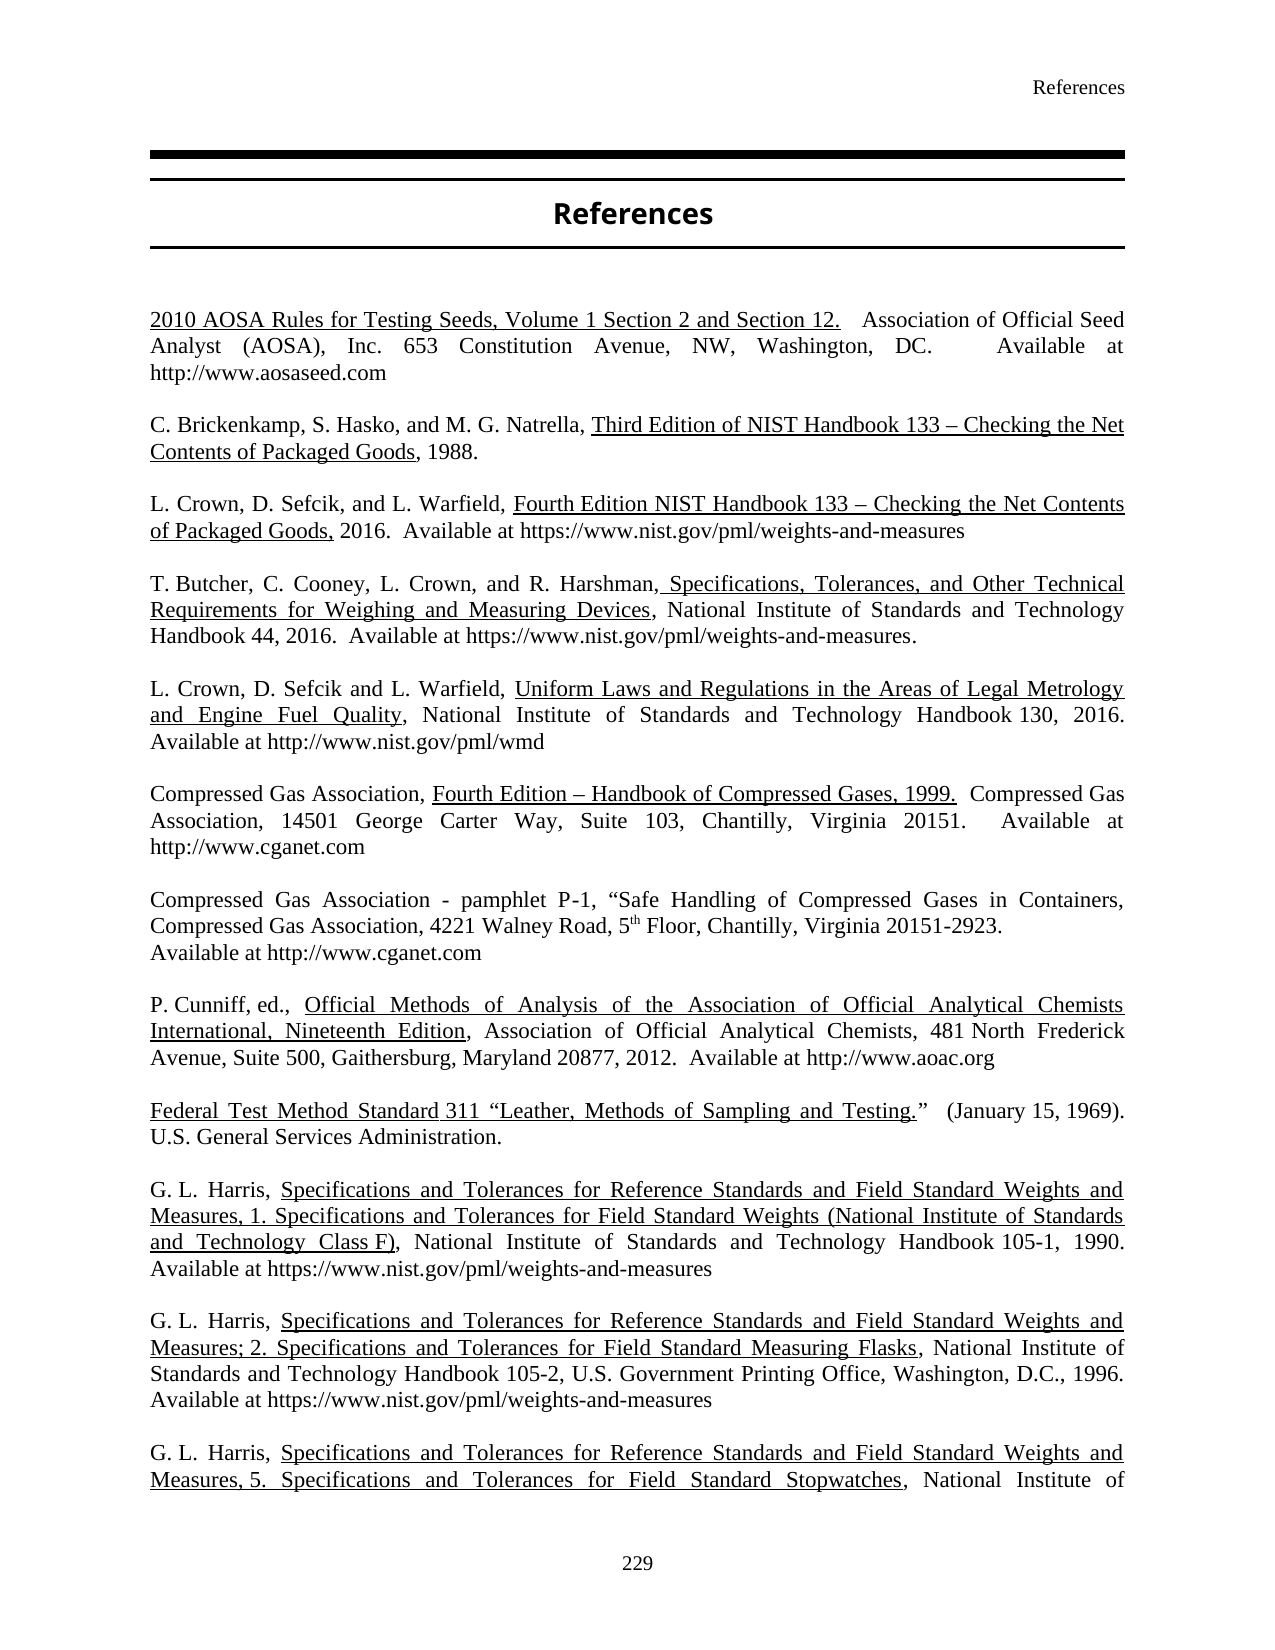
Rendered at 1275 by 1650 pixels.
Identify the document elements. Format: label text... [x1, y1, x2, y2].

text T. Butcher, C. Cooney, L. Crown, and R. Harshman, Specifications, Tolerances, and Other Technical Requirements for Weighing and Measuring Devices, National Institute of Standards and Technology Handbook 44, 2016. Available at https://www.nist.gov/pml/weights-and-measures. [150, 569, 1125, 649]
text Available at http://www.cganet.com [150, 938, 1125, 965]
text P. Cunniff, ed., Official Methods of Analysis of the Association of Official Analytical Chemists International, Nineteenth Edition, Association of Official Analytical Chemists, 481 North Frederick Avenue, Suite 500, Gaithersburg, Maryland 20877, 2012. Available at http://www.aoac.org [150, 991, 1125, 1070]
text G. L. Harris, Specifications and Tolerances for Reference Standards and Field Standard Weights and Measures, 1. Specifications and Tolerances for Field Standard Weights (National Institute of Standards and Technology Class F), National Institute of Standards and Technology Handbook 105-1, 1990. Available at https://www.nist.gov/pml/weights-and-measures [150, 1176, 1125, 1225]
text Federal Test Method Standard 311 “Leather, Methods of Sampling and Testing.” (January 15, 1969). U.S. General Services Administration. [150, 1097, 1125, 1149]
text L. Crown, D. Sefcik and L. Warfield, Uniform Laws and Regulations in the Areas of Legal Metrology and Engine Fuel Quality, National Institute of Standards and Technology Handbook 130, 2016. Available at http://www.nist.gov/pml/wmd [150, 675, 1125, 754]
text C. Brickenkamp, S. Hasko, and M. G. Natrella, Third Edition of NIST Handbook 133 – Checking the Net Contents of Packaged Goods, 1988. [150, 411, 1125, 464]
text G. L. Harris, Specifications and Tolerances for Reference Standards and Field Standard Weights and Measures; 2. Specifications and Tolerances for Field Standard Measuring Flasks, National Institute of Standards and Technology Handbook 105-2, U.S. Government Printing Office, Washington, D.C., 1996. Available at https://www.nist.gov/pml/weights-and-measures [150, 1307, 1125, 1413]
text Compressed Gas Association - pamphlet P-1, “Safe Handling of Compressed Gases in Containers, Compressed Gas Association, 4221 Walney Road, 5th Floor, Chantilly, Virginia 20151-2923. [150, 886, 1125, 938]
text Compressed Gas Association, Fourth Edition – Handbook of Compressed Gases, 1999. Compressed Gas Association, 14501 George Carter Way, Suite 103, Chantilly, Virginia 20151. Available at http://www.cganet.com [150, 780, 1125, 859]
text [150, 1439, 1125, 1492]
text G. L. Harris, Specifications and Tolerances for Reference Standards and Field Standard Weights and Measures, 1. Specifications and Tolerances for Field Standard Weights (National Institute of Standards and Technology Class F), National Institute of Standards and Technology Handbook 105-1, 1990. Available at https://www.nist.gov/pml/weights-and-measures [150, 1226, 1125, 1281]
text References [141, 193, 1125, 233]
text 2010 AOSA Rules for Testing Seeds, Volume 1 Section 2 and Section 12. Association of Official Seed Analyst (AOSA), Inc. 653 Constitution Avenue, NW, Washington, DC. Available at http://www.aosaseed.com [150, 306, 1125, 385]
text L. Crown, D. Sefcik, and L. Warfield, Fourth Edition NIST Handbook 133 – Checking the Net Contents of Packaged Goods, 2016. Available at https://www.nist.gov/pml/weights-and-measures [150, 491, 1125, 543]
